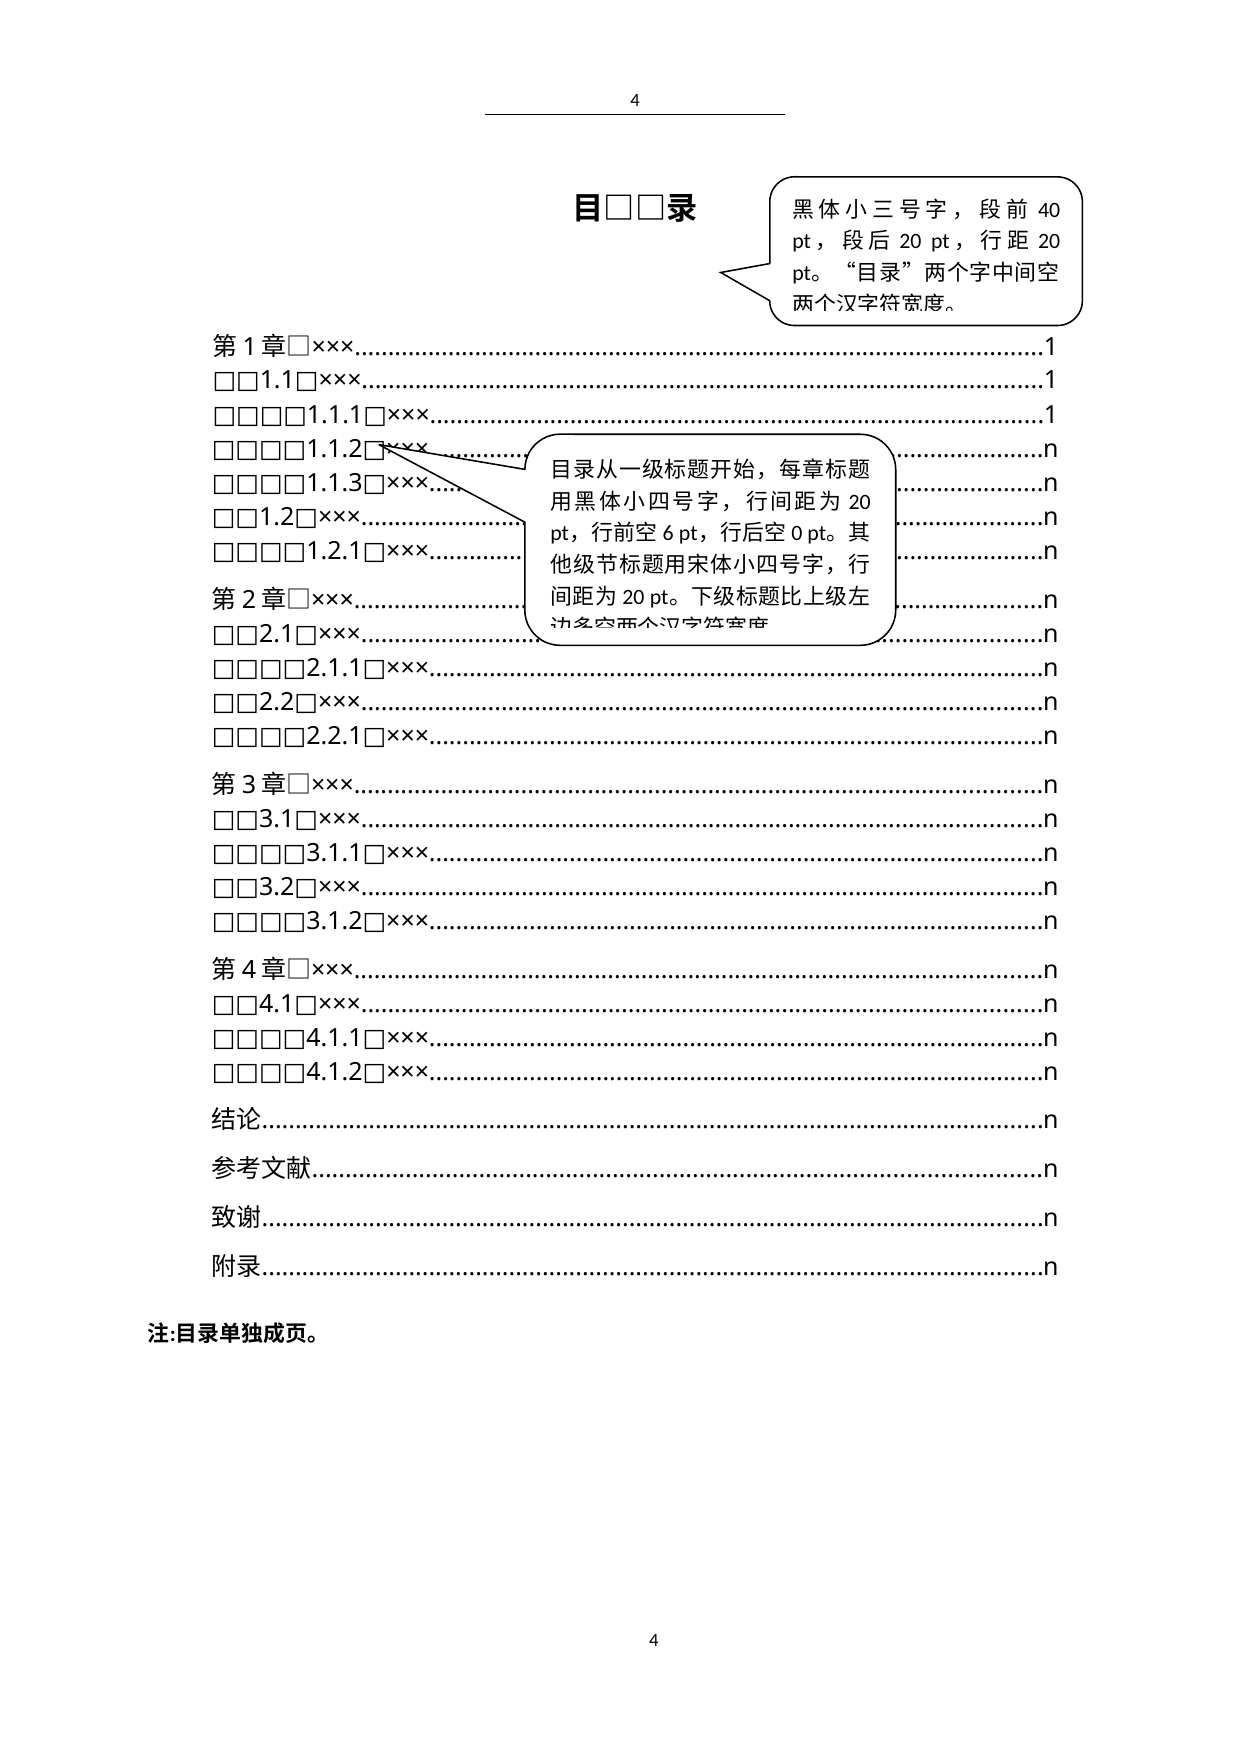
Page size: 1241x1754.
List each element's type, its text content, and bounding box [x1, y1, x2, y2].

text □□□□3.1.1□××× n [148, 834, 1122, 868]
text 附录 n [148, 1246, 1122, 1282]
text 参考文献 n [148, 1149, 1122, 1185]
text □□1.1□××× 1 [148, 362, 1122, 396]
text 第2章□××× n [148, 579, 524, 615]
subtitle 目□□录 [148, 183, 776, 228]
text □□□□4.1.2□××× n [148, 1053, 1122, 1087]
text □□□□1.1.3□××× n [897, 464, 1122, 498]
text 第3章□××× n [148, 764, 1122, 800]
text □□□□4.1.1□××× n [148, 1019, 1122, 1053]
text □□4.1□××× n [148, 985, 1122, 1019]
text □□□□2.1.1□××× n [148, 649, 1122, 683]
text □□□□1.2.1□××× n [897, 532, 1122, 567]
text □□1.2□××× n [148, 498, 524, 532]
text 第4章□××× n [148, 949, 1122, 985]
text □□□□1.2.1□××× n [148, 532, 524, 567]
text 第1章□××× 1 [148, 326, 1122, 362]
text 第2章□××× n [897, 579, 1122, 615]
text □□□□1.1.2□××× n [148, 430, 1122, 464]
text 致谢 n [148, 1197, 1122, 1234]
text □□1.2□××× n [897, 498, 1122, 532]
text □□2.1□××× n [148, 615, 1122, 649]
text □□□□1.1.1□××× 1 [148, 396, 1122, 430]
text □□2.2□××× n [148, 683, 1122, 717]
subtitle 目□□录 [1077, 183, 1122, 228]
text □□□□1.1.3□××× n [148, 464, 475, 498]
text 注:目录单独成页。 [148, 1316, 1122, 1347]
text □□3.1□××× n [148, 800, 1122, 834]
text 结论 n [148, 1100, 1122, 1136]
text □□□□3.1.2□××× n [148, 902, 1122, 937]
text □□3.2□××× n [148, 868, 1122, 902]
text □□□□2.2.1□××× n [148, 717, 1122, 752]
